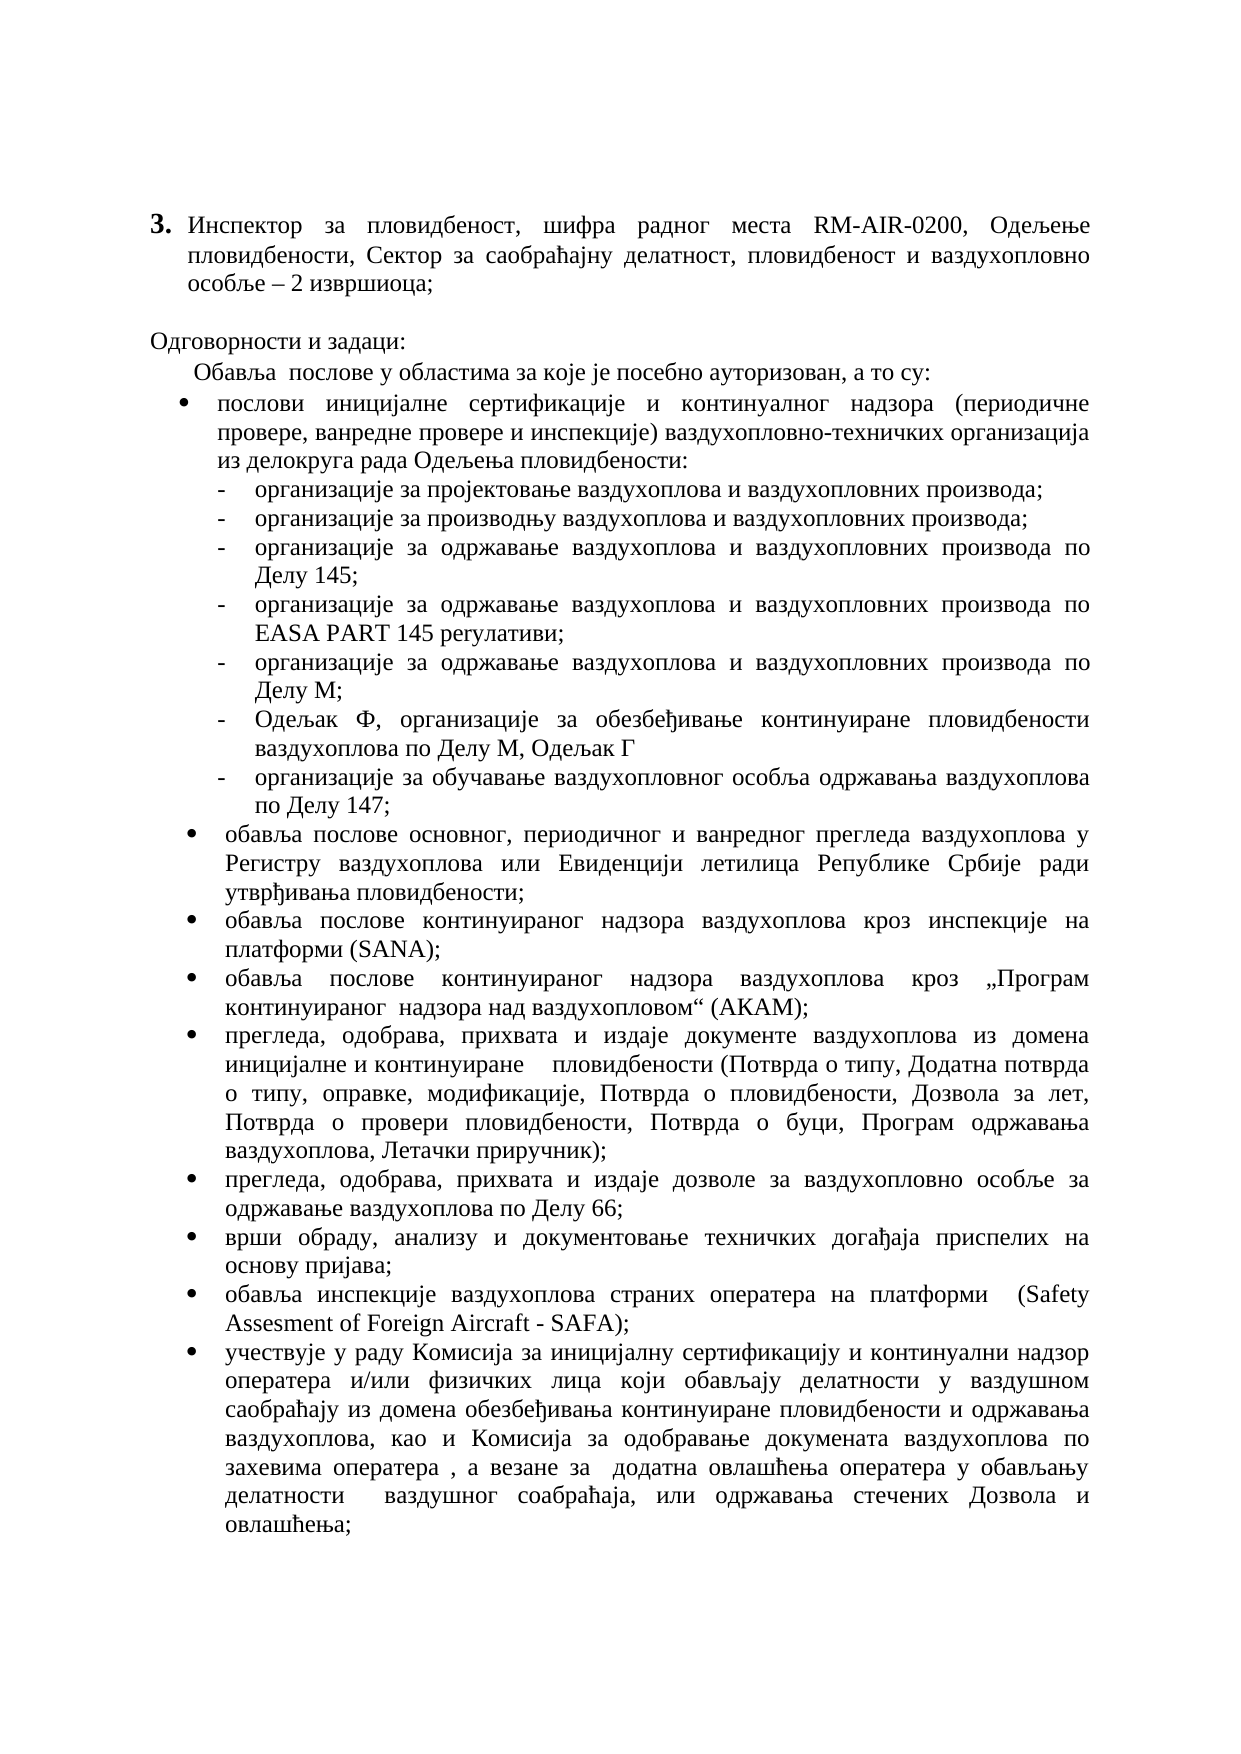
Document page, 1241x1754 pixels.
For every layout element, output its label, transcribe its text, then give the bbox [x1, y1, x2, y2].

list прегледа, одобрава, прихвата и издаје дозволе за ваздухопловно особље за одржавање ваздухоплова по Делу 66; [187, 1164, 1090, 1222]
list обавља послове континуираног надзора ваздухоплова кроз инспекције на платформи (SANA); [187, 906, 1090, 963]
list Одељак Ф, организације за обезбеђивање континуиране пловидбености ваздухоплова по Делу М, Одељак Г [217, 704, 1090, 762]
list врши обраду, анализу и документовање техничких догађаја приспелих на основу пријава; [187, 1222, 1090, 1279]
list организације за производњу ваздухоплова и ваздухопловних производа; [217, 503, 1090, 532]
list организације за одржавање ваздухоплова и ваздухопловних производа по Делу 145; [217, 532, 1090, 589]
list организације за одржавање ваздухоплова и ваздухопловних производа по Делу М; [217, 647, 1090, 704]
list Инспектор за пловидбеност, шифра радног места RM-AIR-0200, Одељење пловидбености, Сектор за саобраћајну делатност, пловидбеност и ваздухопловно особље – 2 извршиоца; [150, 206, 1090, 297]
list прегледа, одобрава, прихвата и издаје документе ваздухоплова из домена иницијалне и континуиране пловидбености (Потврда о типу, Додатна потврда о типу, оправке, модификације, Потврда о пловидбености, Дозвола за лет, Потврда о провери пловидбености, Потврда о буци, Програм одржавања ваздухоплова, Летачки приручник); [187, 1021, 1090, 1164]
list организације за обучавање ваздухопловног особља одржавања ваздухоплова по Делу 147; [217, 762, 1090, 819]
list обавља инспекције ваздухоплова страних оператера на платформи (Safety Assesment of Foreign Aircraft - SAFA); [187, 1279, 1090, 1337]
list послови иницијалне сертификације и континуалног надзора (периодичне провере, ванредне провере и инспекције) ваздухопловно-техничких организација из делокруга рада Одељења пловидбености: [179, 388, 1090, 474]
list обавља послове континуираног надзора ваздухоплова кроз „Програм континуираног надзора над ваздухопловом“ (АКАМ); [187, 963, 1090, 1021]
list организације за пројектовање ваздухоплова и ваздухопловних производа; [217, 474, 1090, 503]
text Одговорности и задаци: [150, 326, 1083, 355]
list организације за одржавање ваздухоплова и ваздухопловних производа по EASA PART 145 реrулативи; [217, 589, 1090, 647]
list обавља послове основног, периодичног и ванредног прегледа ваздухоплова у Регистру ваздухоплова или Евиденцији летилица Републике Србије ради утврђивања пловидбености; [187, 819, 1090, 906]
text Oбавља послове у областима за које је посебно ауторизован, а то су: [193, 357, 1090, 386]
list учествује у раду Комисија за иницијалну сертификацију и континуални надзор оператера и/или физичких лица који обављају делатности у ваздушном саобраћају из домена обезбеђивања континуиране пловидбености и одржавања ваздухоплова, као и Комисија за одобравање докумената ваздухоплова по захевима оператера , а везане за додатна овлашћења оператера у обављању делатности ваздушног соабраћаја, или одржавања стечених Дозвола и овлашћења; [187, 1337, 1090, 1538]
